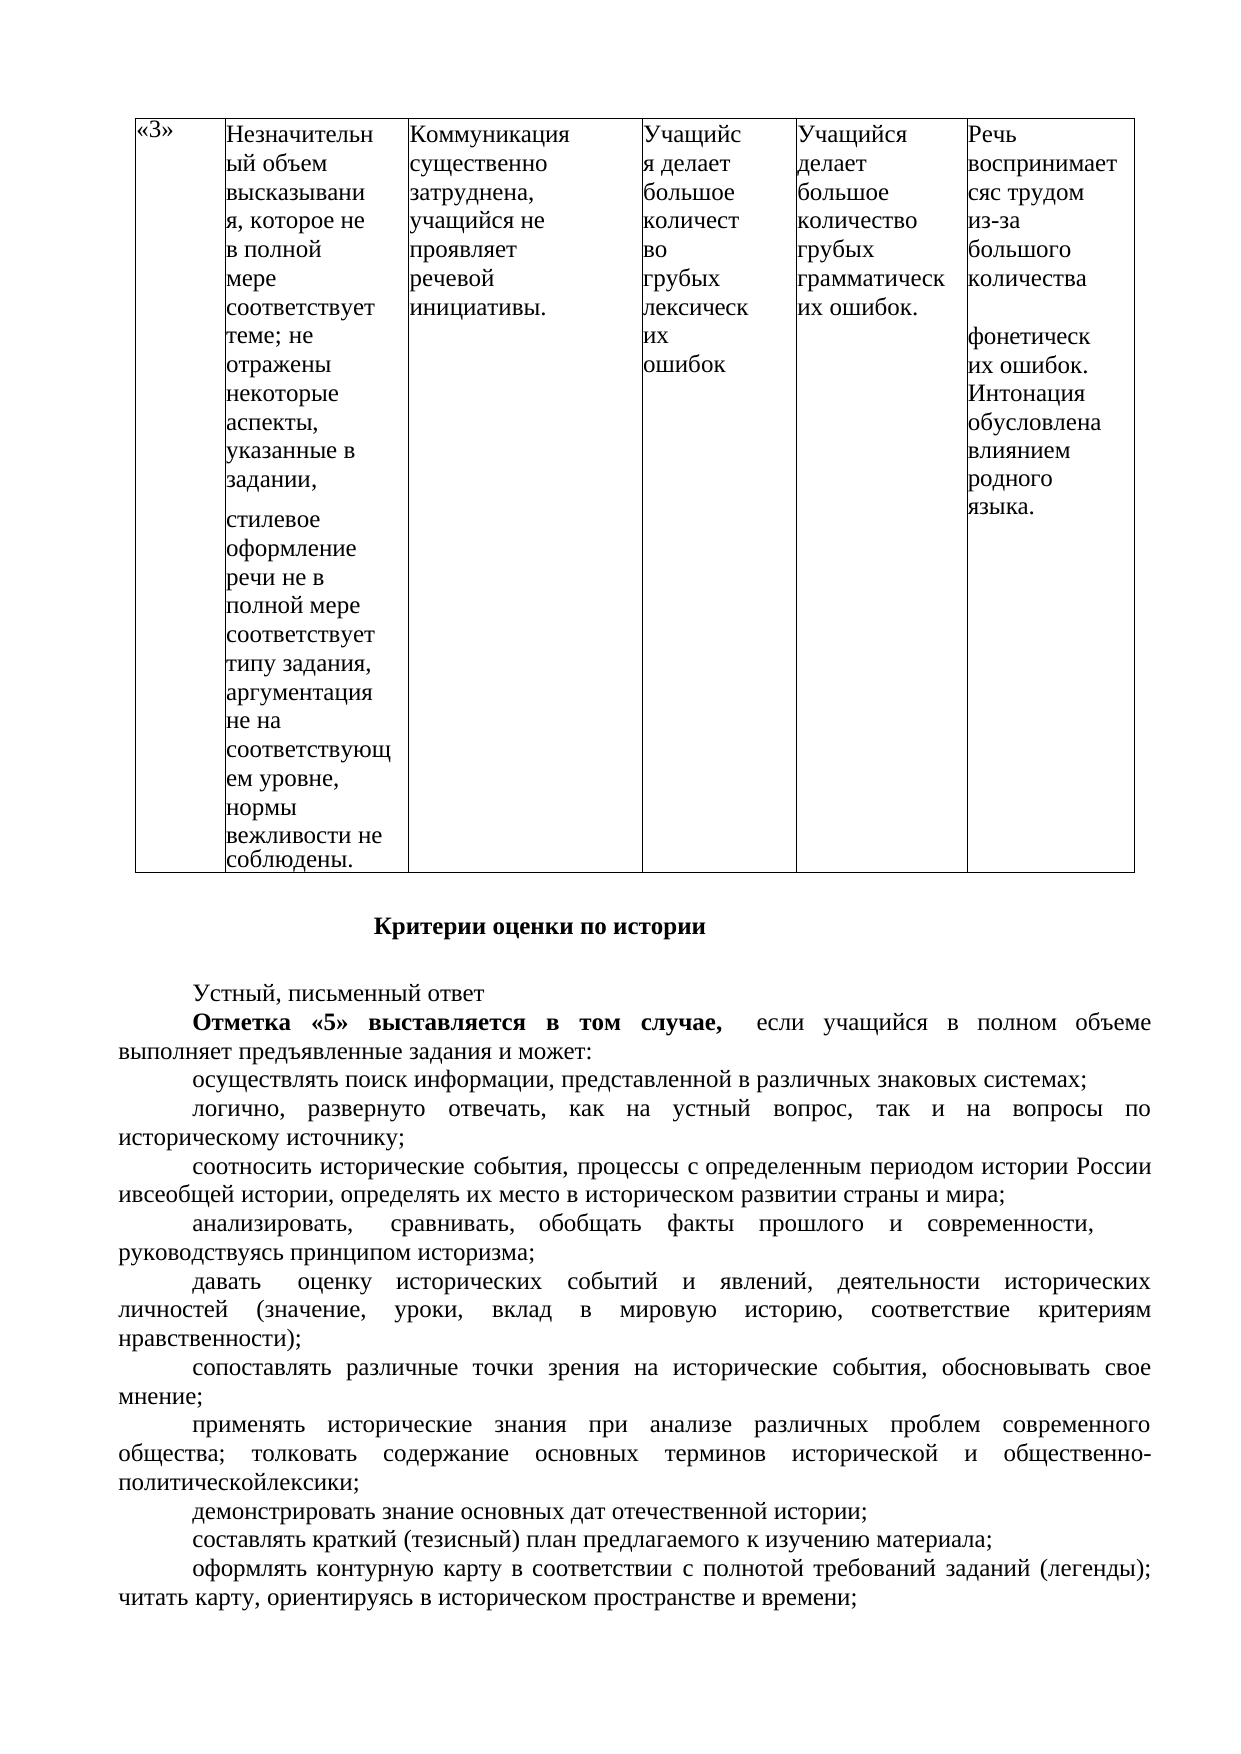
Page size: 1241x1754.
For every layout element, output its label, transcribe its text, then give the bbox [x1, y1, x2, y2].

text давать оценку исторических событий и явлений, деятельности исторических личностей (значение, уроки, вклад в мировую историю, соответствие критериям нравственности); [118, 1266, 1152, 1352]
text Критерии оценки по истории [118, 911, 961, 940]
table_cell Коммуникация существенно затруднена, учащийся не проявляет речевой инициативы. [409, 119, 642, 872]
text соотносить исторические события, процессы с определенным периодом истории России ивсеобщей истории, определять их место в историческом развитии страны и мира; [118, 1151, 1152, 1208]
text логично, развернуто отвечать, как на устный вопрос, так и на вопросы по историческому источнику; [118, 1093, 1152, 1151]
table_cell Незначительный объем высказывания, которое не в полной мере соответствует теме; не отражены некоторые аспекты, указанные в задании, стилевое оформление речи не в полной мере соответствует типу задания, аргументация не на соответствующем уровне, нормы вежливости не соблюдены. [226, 119, 408, 872]
text сопоставлять различные точки зрения на исторические события, обосновывать свое мнение; [118, 1352, 1152, 1409]
text составлять краткий (тезисный) план предлагаемого к изучению материала; [118, 1524, 1152, 1553]
table_cell «3» [136, 119, 225, 872]
text Отметка «5» выставляется в том случае, если учащийся в полном объеме выполняет предъявленные задания и может: [118, 1007, 1152, 1064]
text осуществлять поиск информации, представленной в различных знаковых системах; [118, 1064, 1152, 1093]
text оформлять контурную карту в соответствии с полнотой требований заданий (легенды); читать карту, ориентируясь в историческом пространстве и времени; [118, 1553, 1152, 1611]
text применять исторические знания при анализе различных проблем современного общества; толковать содержание основных терминов исторической и общественно-политическойлексики; [118, 1409, 1152, 1496]
table_cell Речь воспринимаетсяс трудом из-за большого количества фонетических ошибок. Интонация обусловлена влиянием родного языка. [968, 119, 1134, 872]
table_cell Учащийся делает большое количество грубых грамматических ошибок. [797, 119, 967, 872]
text анализировать, сравнивать, обобщать факты прошлого и современности, руководствуясь принципом историзма; [118, 1208, 1152, 1266]
text демонстрировать знание основных дат отечественной истории; [118, 1496, 1152, 1524]
text Устный, письменный ответ [118, 978, 1152, 1007]
table_cell Учащийся делает большое количество грубых лексических ошибок [643, 119, 796, 872]
